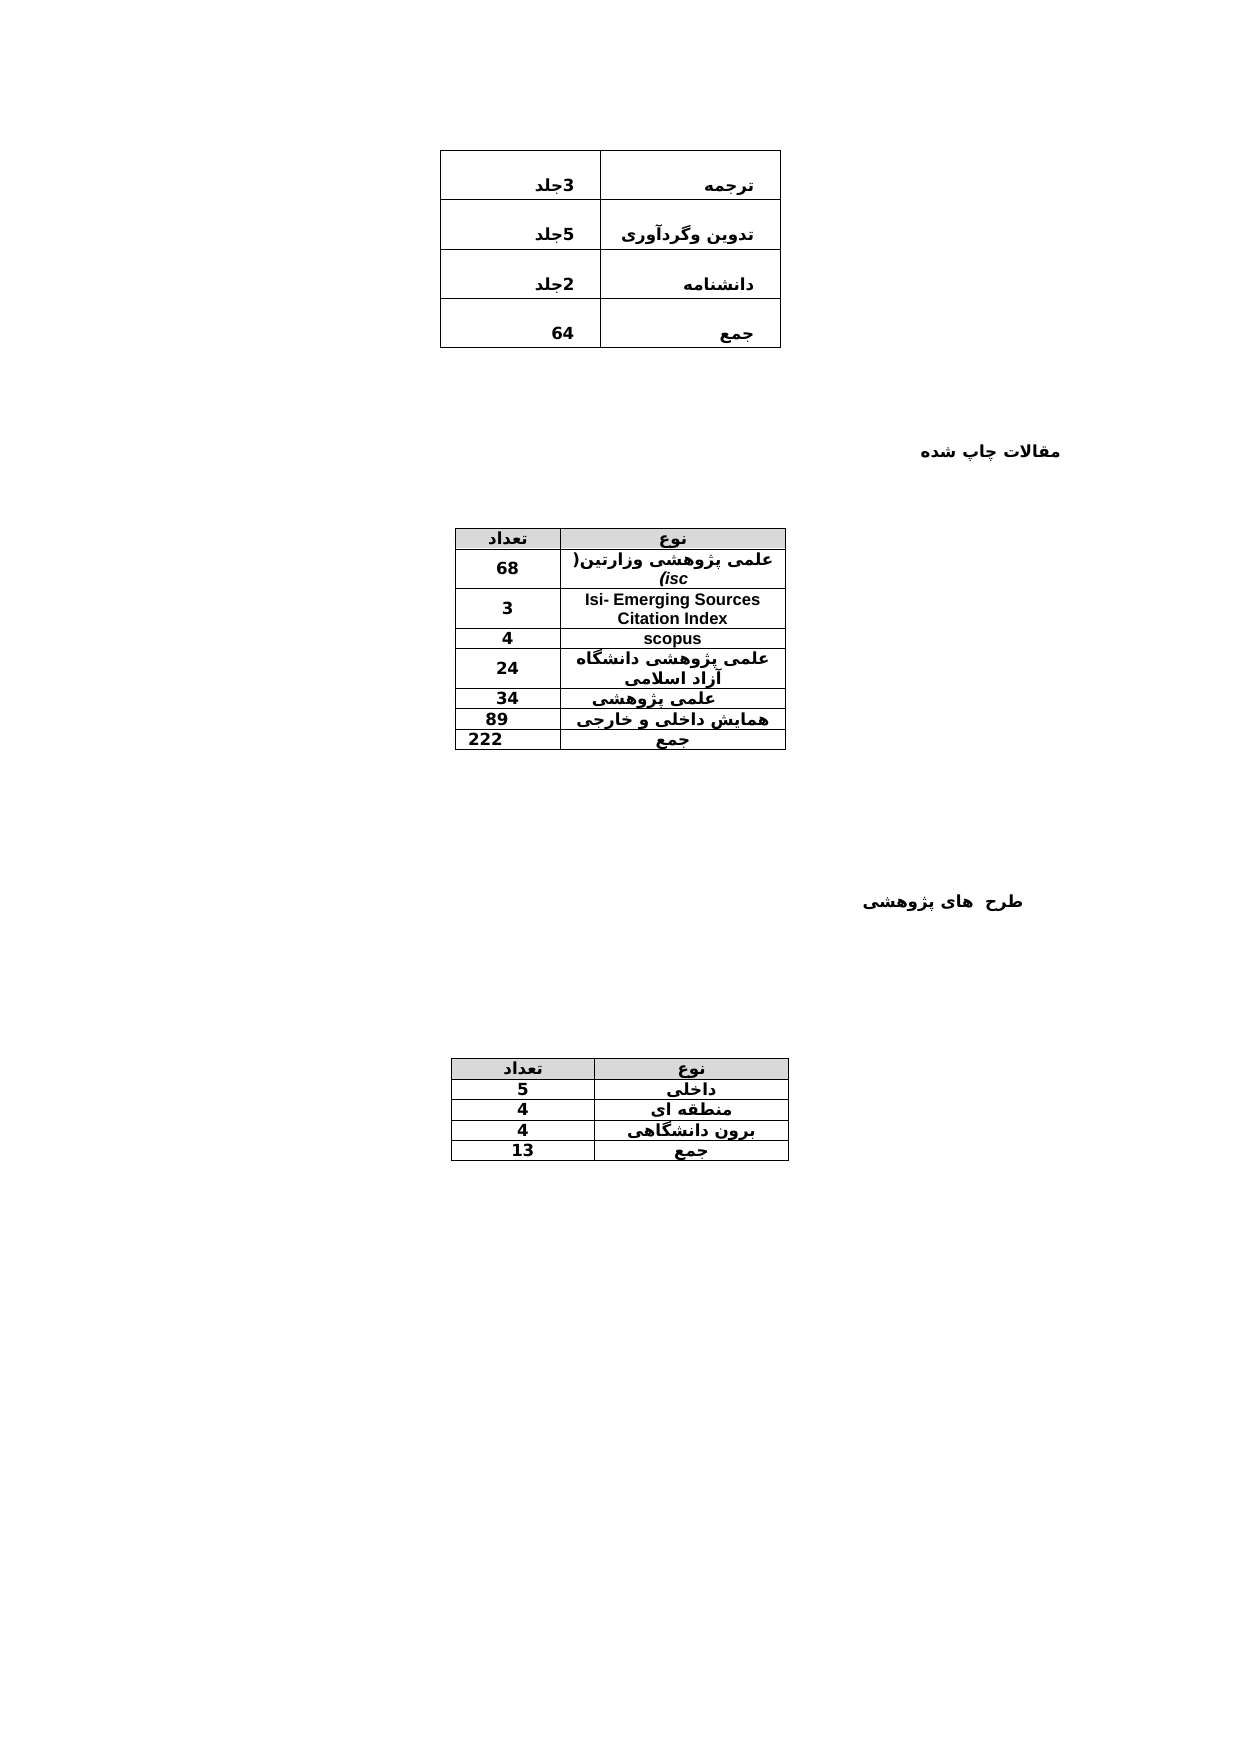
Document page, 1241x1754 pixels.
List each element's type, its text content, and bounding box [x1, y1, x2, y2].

table_cell 3 [456, 589, 560, 628]
table_cell scopus [561, 629, 785, 648]
table_cell 4 [452, 1121, 594, 1140]
table_cell 4 [456, 629, 560, 648]
table_cell تدوین وگردآوری [601, 200, 780, 248]
table_cell 24 [456, 649, 560, 688]
table_cell 89 [456, 709, 560, 729]
table_header تعداد [452, 1059, 594, 1079]
list طرح های پژوهشی [150, 892, 1023, 912]
table_cell جمع [595, 1141, 788, 1160]
table_header نوع [595, 1059, 788, 1079]
table_cell 4 [452, 1100, 594, 1119]
table_cell 68 [456, 550, 560, 588]
table_cell جمع [601, 299, 780, 347]
table_cell منطقه ای [595, 1100, 788, 1119]
table_cell 34 [456, 689, 560, 708]
text مقالات چاپ شده [150, 442, 1061, 461]
table_cell Isi- Emerging Sources Citation Index [561, 589, 785, 628]
table_cell همایش داخلی و خارجی [561, 709, 785, 729]
table_cell 64 [441, 299, 600, 347]
table_cell 5 [452, 1080, 594, 1099]
table_cell 13 [452, 1141, 594, 1160]
table_cell علمی پژوهشی دانشگاه آزاد اسلامی [561, 649, 785, 688]
table_cell علمی پژوهشی وزارتین(isc) [561, 550, 785, 588]
table_cell 3جلد [441, 151, 600, 199]
table_cell دانشنامه [601, 250, 780, 298]
table_cell 222 [456, 730, 560, 749]
table_header تعداد [456, 529, 560, 548]
table_cell 5جلد [441, 200, 600, 248]
table_cell برون دانشگاهی [595, 1121, 788, 1140]
table_cell ترجمه [601, 151, 780, 199]
table_cell داخلی [595, 1080, 788, 1099]
table_cell 2جلد [441, 250, 600, 298]
table_header نوع [561, 529, 785, 548]
table_cell علمی پژوهشی [561, 689, 785, 708]
table_cell جمع [561, 730, 785, 749]
